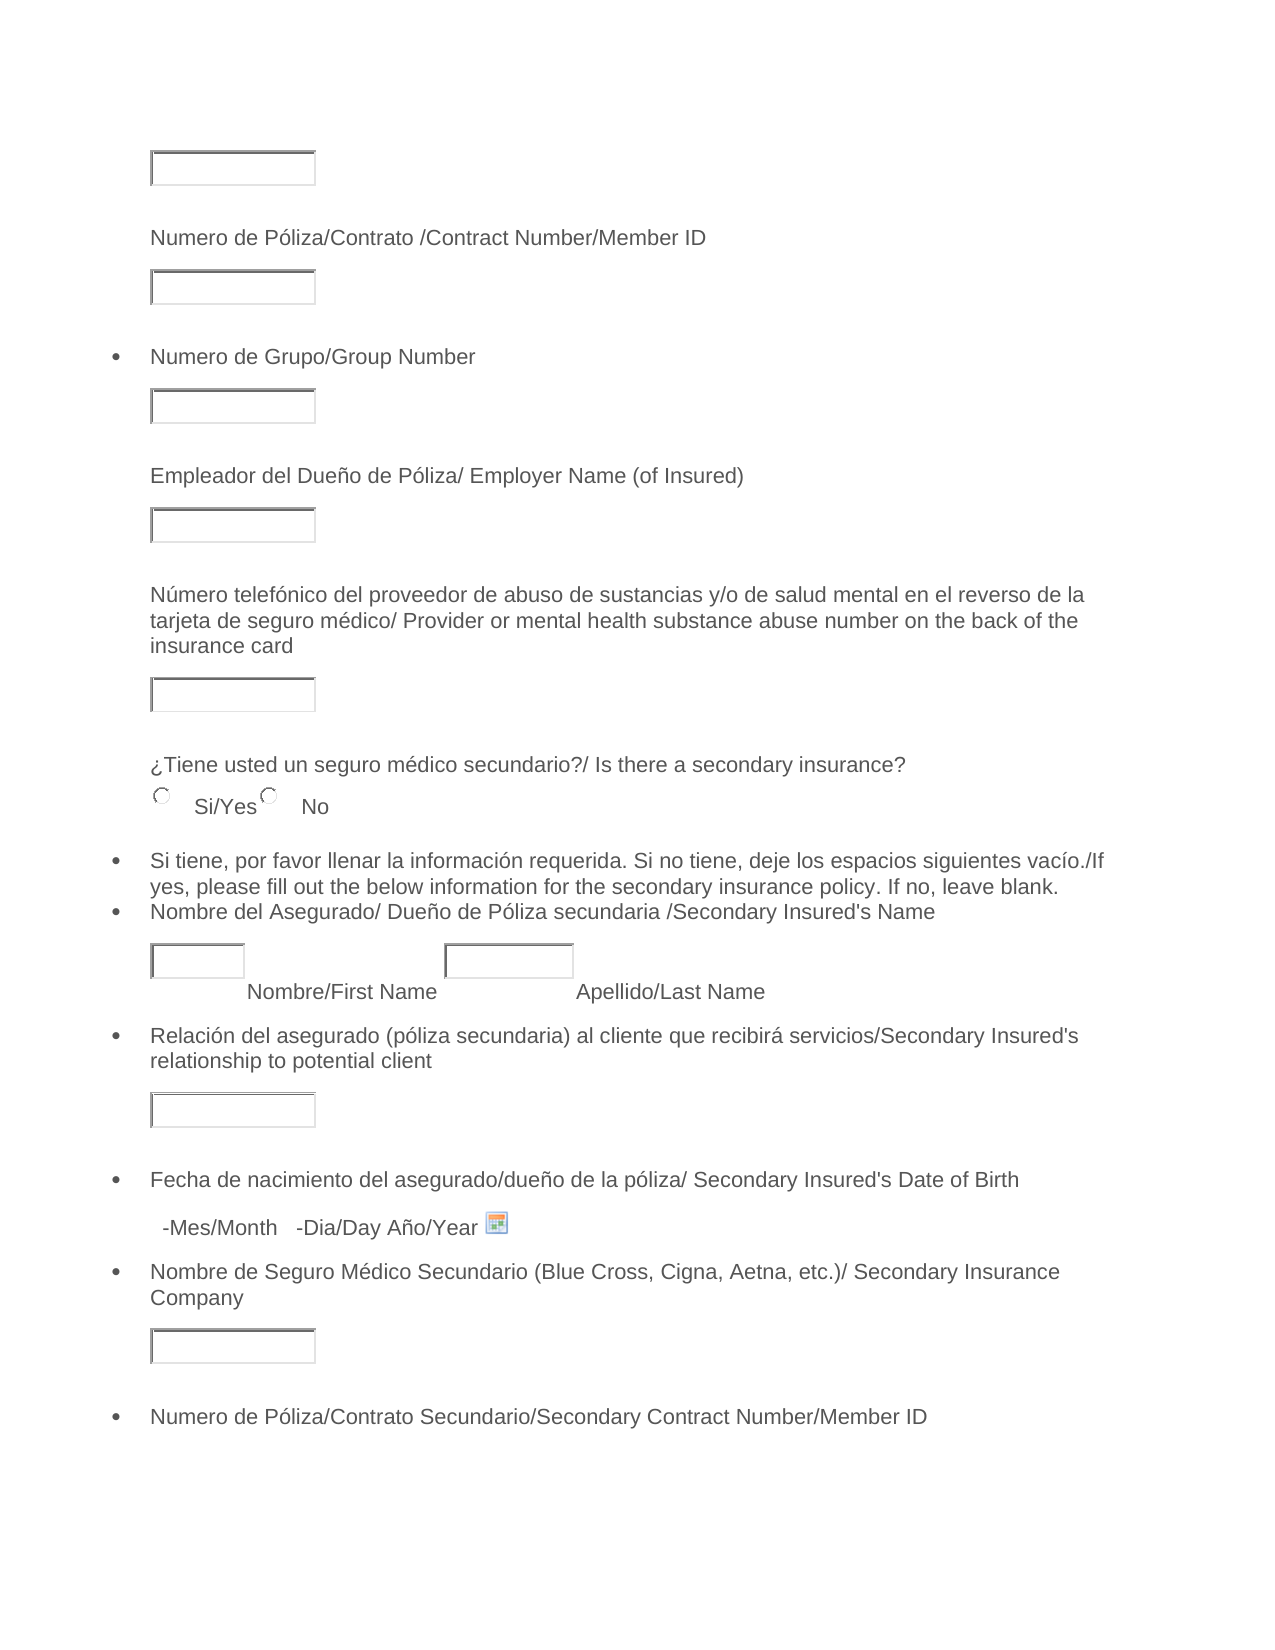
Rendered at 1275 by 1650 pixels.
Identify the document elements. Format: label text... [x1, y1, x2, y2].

list Numero de Grupo/Group Number [112, 344, 1125, 369]
list Fecha de nacimiento del asegurado/dueño de la póliza/ Secondary Insured's Date of Birth [112, 1167, 1125, 1192]
text Si/YesNo [150, 777, 1125, 819]
text Número telefónico del proveedor de abuso de sustancias y/o de salud mental en el reverso de la tarjeta de seguro médico/ Provider or mental health substance abuse number on the back of the insurance card [150, 582, 1125, 658]
text Numero de Póliza/Contrato /Contract Number/Member ID [150, 225, 1125, 250]
list Relación del asegurado (póliza secundaria) al cliente que recibirá servicios/Secondary Insured's relationship to potential client [112, 1023, 1125, 1073]
text ¿Tiene usted un seguro médico secundario?/ Is there a secondary insurance? [150, 752, 1125, 777]
list Numero de Póliza/Contrato Secundario/Secondary Contract Number/Member ID [112, 1403, 1125, 1429]
list Nombre del Asegurado/ Dueño de Póliza secundaria /Secondary Insured's Name [112, 899, 1125, 924]
text Nombre/First Name Apellido/Last Name [150, 943, 1125, 1004]
text Empleador del Dueño de Póliza/ Employer Name (of Insured) [150, 463, 1125, 488]
text -Mes/Month -Dia/Day Año/Year [150, 1211, 1125, 1241]
list Si tiene, por favor llenar la información requerida. Si no tiene, deje los espacios siguientes vacío./If yes, please fill out the below information for the secondary insurance policy. If no, leave blank. [112, 848, 1125, 899]
picture [484, 1210, 510, 1236]
list Nombre de Seguro Médico Secundario (Blue Cross, Cigna, Aetna, etc.)/ Secondary Insurance Company [112, 1259, 1125, 1310]
